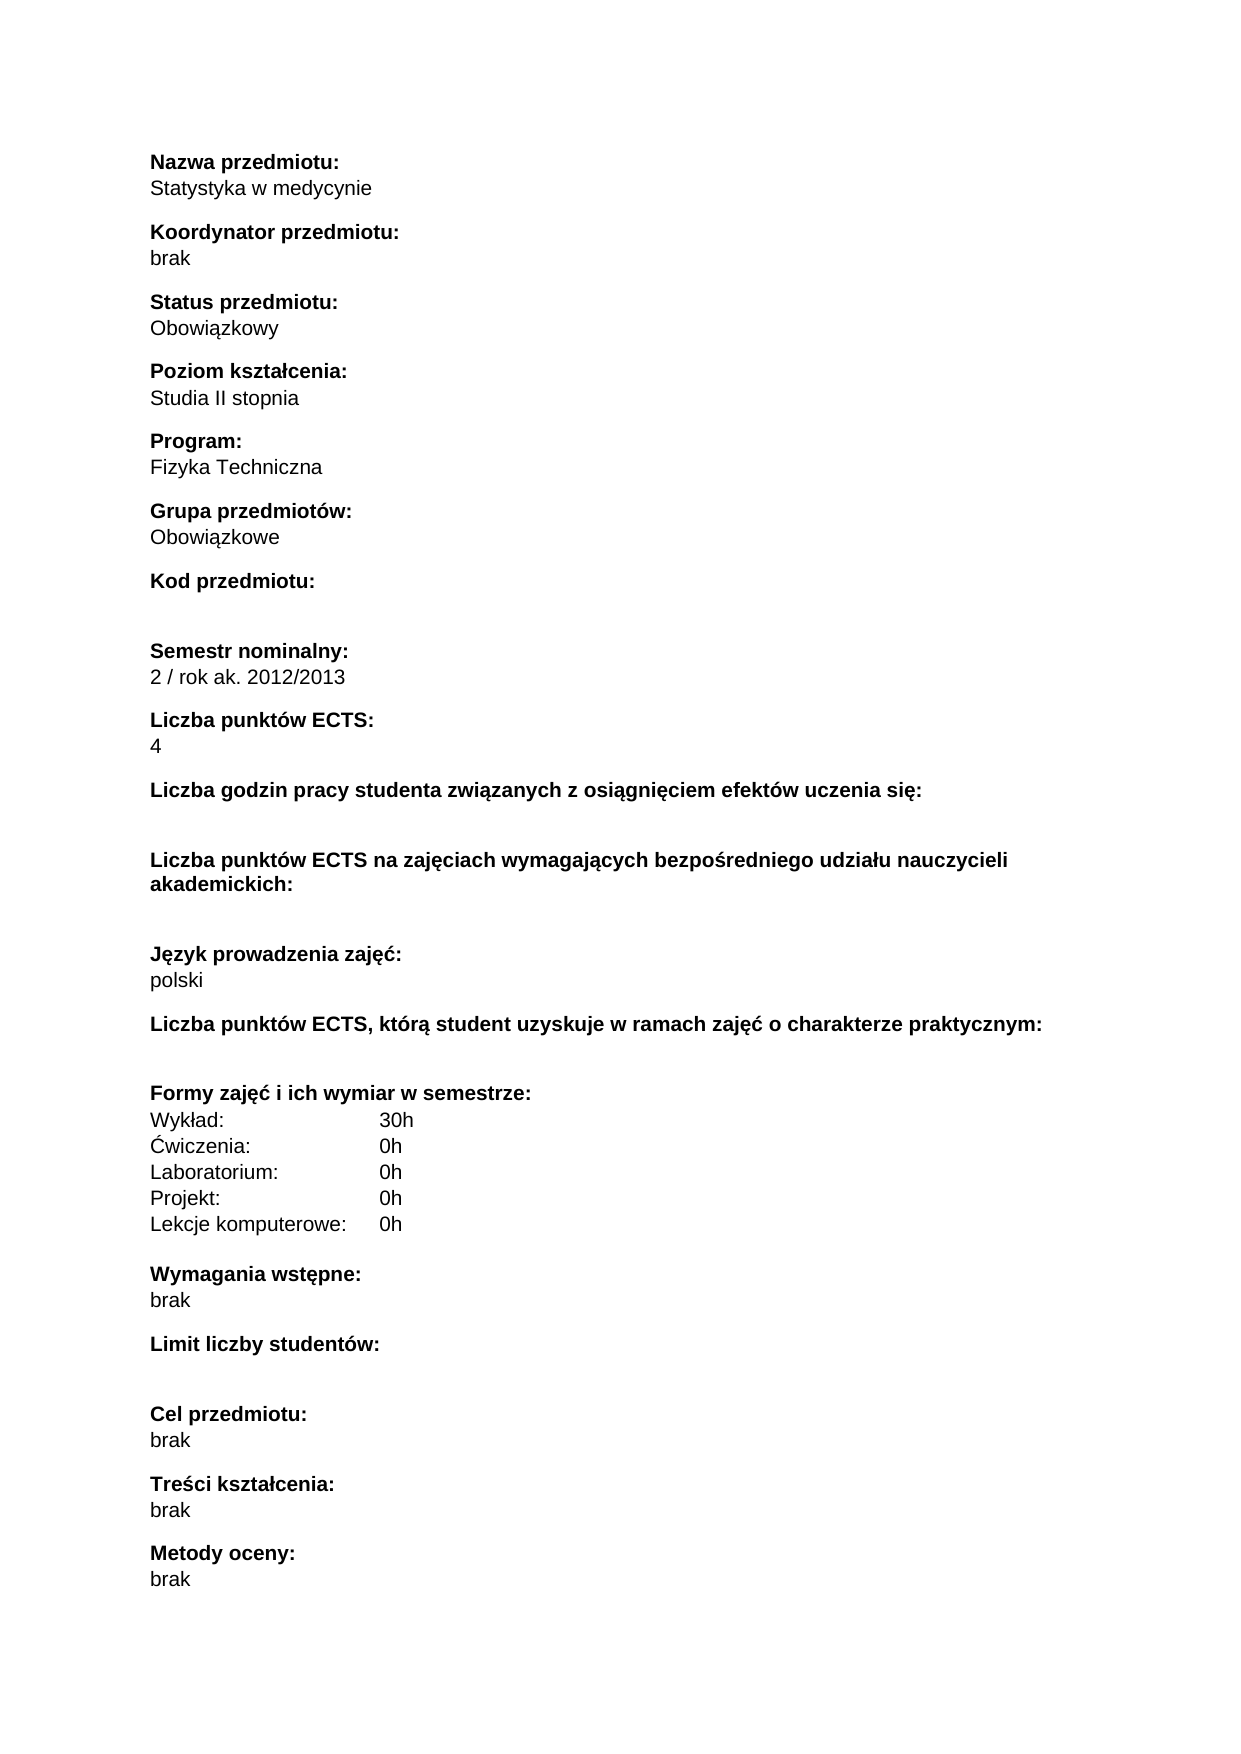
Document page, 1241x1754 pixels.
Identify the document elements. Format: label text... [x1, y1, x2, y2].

text Wymagania wstępne: [150, 1262, 1090, 1286]
table_cell Projekt: [140, 1186, 367, 1210]
text Obowiązkowe [150, 525, 1090, 549]
table_cell Laboratorium: [140, 1160, 367, 1184]
text Liczba punktów ECTS: [150, 708, 1090, 732]
text Program: [150, 429, 1090, 453]
text Limit liczby studentów: [150, 1332, 1090, 1356]
text Metody oceny: [150, 1541, 1090, 1565]
text 2 / rok ak. 2012/2013 [150, 664, 1090, 688]
table_cell 0h [369, 1158, 597, 1184]
table_cell Ćwiczenia: [140, 1134, 367, 1158]
text Obowiązkowy [150, 316, 1090, 339]
text Semestr nominalny: [150, 638, 1090, 662]
table_cell 0h [369, 1132, 597, 1158]
text 4 [150, 734, 1090, 758]
text Status przedmiotu: [150, 289, 1090, 313]
text Język prowadzenia zajęć: [150, 942, 1090, 966]
text brak [150, 1428, 1090, 1452]
text Nazwa przedmiotu: [150, 150, 1090, 174]
text Poziom kształcenia: [150, 359, 1090, 383]
text Grupa przedmiotów: [150, 499, 1090, 523]
text Liczba punktów ECTS, którą student uzyskuje w ramach zajęć o charakterze praktycznym: [150, 1011, 1090, 1035]
table_header 30h [369, 1108, 597, 1132]
text Koordynator przedmiotu: [150, 220, 1090, 244]
text polski [150, 968, 1090, 992]
table_cell Lekcje komputerowe: [140, 1212, 367, 1236]
table_header Wykład: [140, 1108, 367, 1132]
text Treści kształcenia: [150, 1471, 1090, 1495]
text Statystyka w medycynie [150, 176, 1090, 200]
text brak [150, 1497, 1090, 1521]
table_cell 0h [369, 1210, 597, 1236]
text Liczba punktów ECTS na zajęciach wymagających bezpośredniego udziału nauczycieli akademickich: [150, 848, 1090, 896]
text brak [150, 1567, 1090, 1591]
text Kod przedmiotu: [150, 569, 1090, 593]
text Formy zajęć i ich wymiar w semestrze: [150, 1081, 1090, 1105]
table_cell 0h [369, 1184, 597, 1210]
text Liczba godzin pracy studenta związanych z osiągnięciem efektów uczenia się: [150, 778, 1090, 802]
text Fizyka Techniczna [150, 455, 1090, 479]
text brak [150, 1288, 1090, 1312]
text Studia II stopnia [150, 385, 1090, 409]
text brak [150, 246, 1090, 270]
text Cel przedmiotu: [150, 1402, 1090, 1426]
